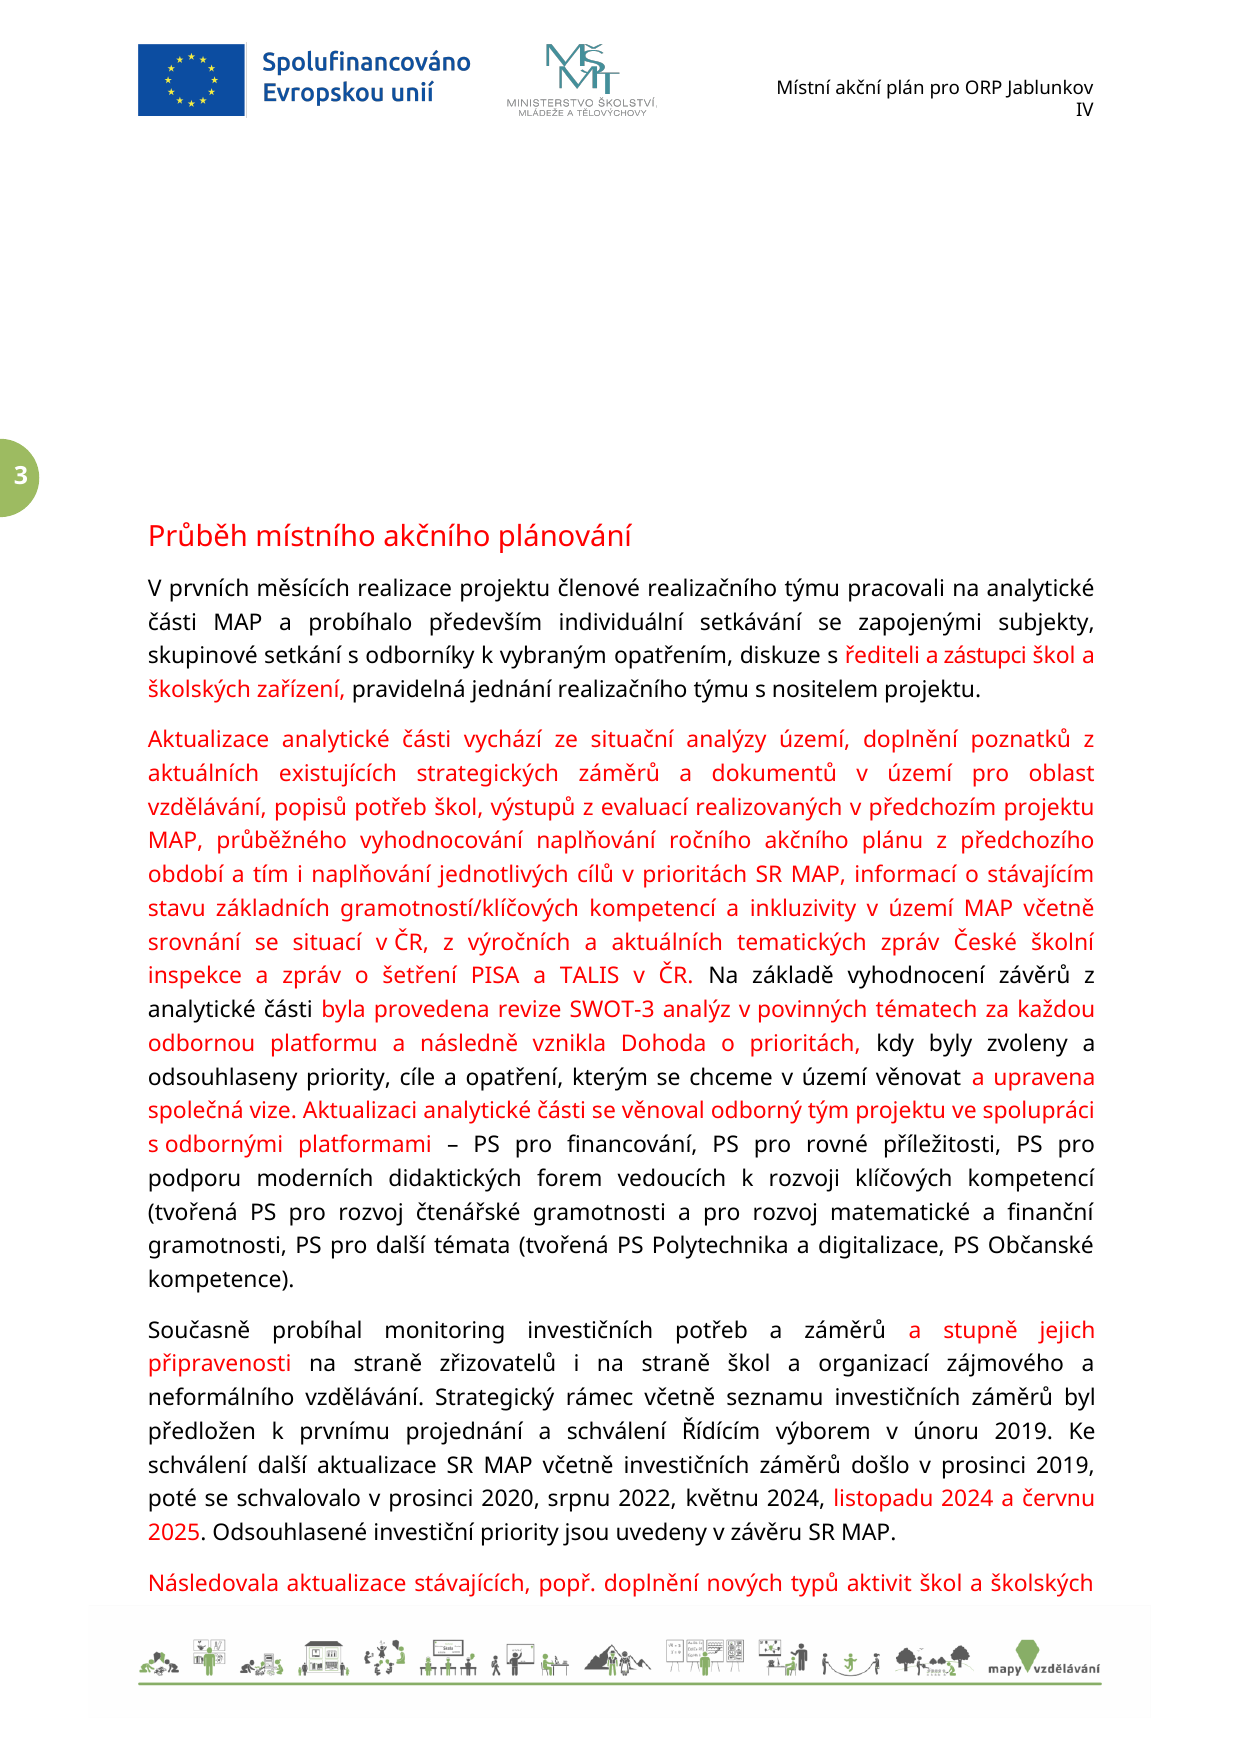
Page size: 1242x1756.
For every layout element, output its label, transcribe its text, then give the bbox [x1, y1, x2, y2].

subtitle Průběh místního akčního plánování [148, 515, 1154, 555]
text V prvních měsících realizace projektu členové realizačního týmu pracovali na analytické části MAP a probíhalo především individuální setkávání se zapojenými subjekty, skupinové setkání s odborníky k vybraným opatřením, diskuze s řediteli a zástupci škol a školských zařízení, pravidelná jednání realizačního týmu s nositelem projektu. [148, 572, 1095, 704]
text Aktualizace analytické části vychází ze situační analýzy území, doplnění poznatků z aktuálních existujících strategických záměrů a dokumentů v území pro oblast vzdělávání, popisů potřeb škol, výstupů z evaluací realizovaných v předchozím projektu MAP, průběžného vyhodnocování naplňování ročního akčního plánu z předchozího období a tím i naplňování jednotlivých cílů v prioritách SR MAP, informací o stávajícím stavu základních gramotností/klíčových kompetencí a inkluzivity v území MAP včetně srovnání se situací v ČR, z výročních a aktuálních tematických zpráv České školní inspekce a zpráv o šetření PISA a TALIS v ČR. Na základě vyhodnocení závěrů z analytické části byla provedena revize SWOT-3 analýz v povinných tématech za každou odbornou platformu a následně vznikla Dohoda o prioritách, kdy byly zvoleny a odsouhlaseny priority, cíle a opatření, kterým se chceme v území věnovat a upravena společná vize. Aktualizaci analytické části se věnoval odborný tým projektu ve spolupráci s odbornými platformami – PS pro financování, PS pro rovné příležitosti, PS pro podporu moderních didaktických forem vedoucích k rozvoji klíčových kompetencí (tvořená PS pro rozvoj čtenářské gramotnosti a pro rozvoj matematické a finanční gramotnosti, PS pro další témata (tvořená PS Polytechnika a digitalizace, PS Občanské kompetence). [148, 723, 1095, 1294]
text Současně probíhal monitoring investičních potřeb a záměrů a stupně jejich připravenosti na straně zřizovatelů i na straně škol a organizací zájmového a neformálního vzdělávání. Strategický rámec včetně seznamu investičních záměrů byl předložen k prvnímu projednání a schválení Řídícím výborem v únoru 2019. Ke schválení další aktualizace SR MAP včetně investičních záměrů došlo v prosinci 2019, poté se schvalovalo v prosinci 2020, srpnu 2022, květnu 2024, listopadu 2024 a červnu 2025. Odsouhlasené investiční priority jsou uvedeny v závěru SR MAP. [148, 1313, 1095, 1547]
picture [136, 42, 657, 118]
picture [88, 1605, 1151, 1718]
